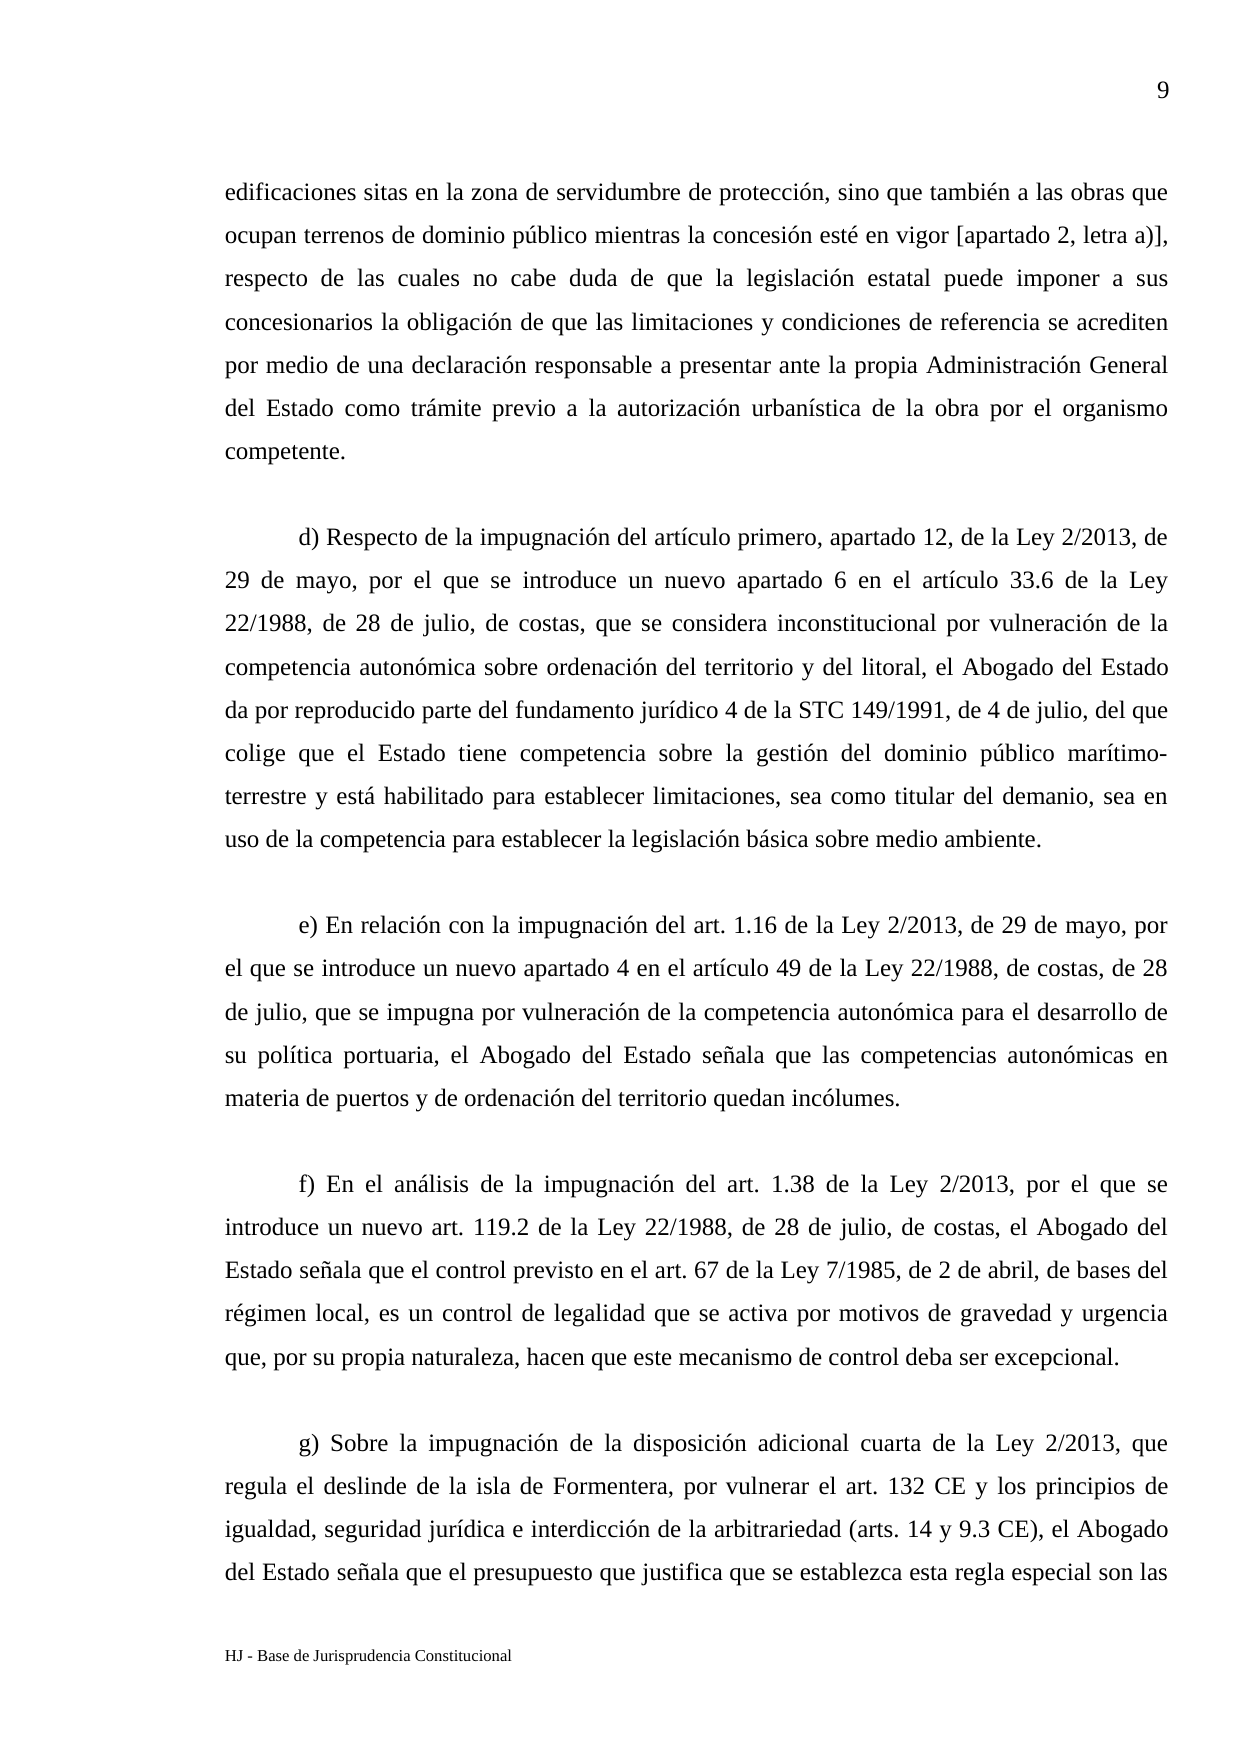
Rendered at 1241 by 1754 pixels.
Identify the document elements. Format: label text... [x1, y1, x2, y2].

text e) En relación con la impugnación del art. 1.16 de la Ley 2/2013, de 29 de mayo, por el que se introduce un nuevo apartado 4 en el artículo 49 de la Ley 22/1988, de costas, de 28 de julio, que se impugna por vulneración de la competencia autonómica para el desarrollo de su política portuaria, el Abogado del Estado señala que las competencias autonómicas en materia de puertos y de ordenación del territorio quedan incólumes. [224, 910, 1169, 1112]
text d) Respecto de la impugnación del artículo primero, apartado 12, de la Ley 2/2013, de 29 de mayo, por el que se introduce un nuevo apartado 6 en el artículo 33.6 de la Ley 22/1988, de 28 de julio, de costas, que se considera inconstitucional por vulneración de la competencia autonómica sobre ordenación del territorio y del litoral, el Abogado del Estado da por reproducido parte del fundamento jurídico 4 de la STC 149/1991, de 4 de julio, del que colige que el Estado tiene competencia sobre la gestión del dominio público marítimo-terrestre y está habilitado para establecer limitaciones, sea como titular del demanio, sea en uso de la competencia para establecer la legislación básica sobre medio ambiente. [224, 522, 1169, 853]
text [224, 1428, 1169, 1586]
text f) En el análisis de la impugnación del art. 1.38 de la Ley 2/2013, por el que se introduce un nuevo art. 119.2 de la Ley 22/1988, de 28 de julio, de costas, el Abogado del Estado señala que el control previsto en el art. 67 de la Ley 7/1985, de 2 de abril, de bases del régimen local, es un control de legalidad que se activa por motivos de gravedad y urgencia que, por su propia naturaleza, hacen que este mecanismo de control deba ser excepcional. [224, 1169, 1169, 1370]
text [224, 177, 1169, 465]
